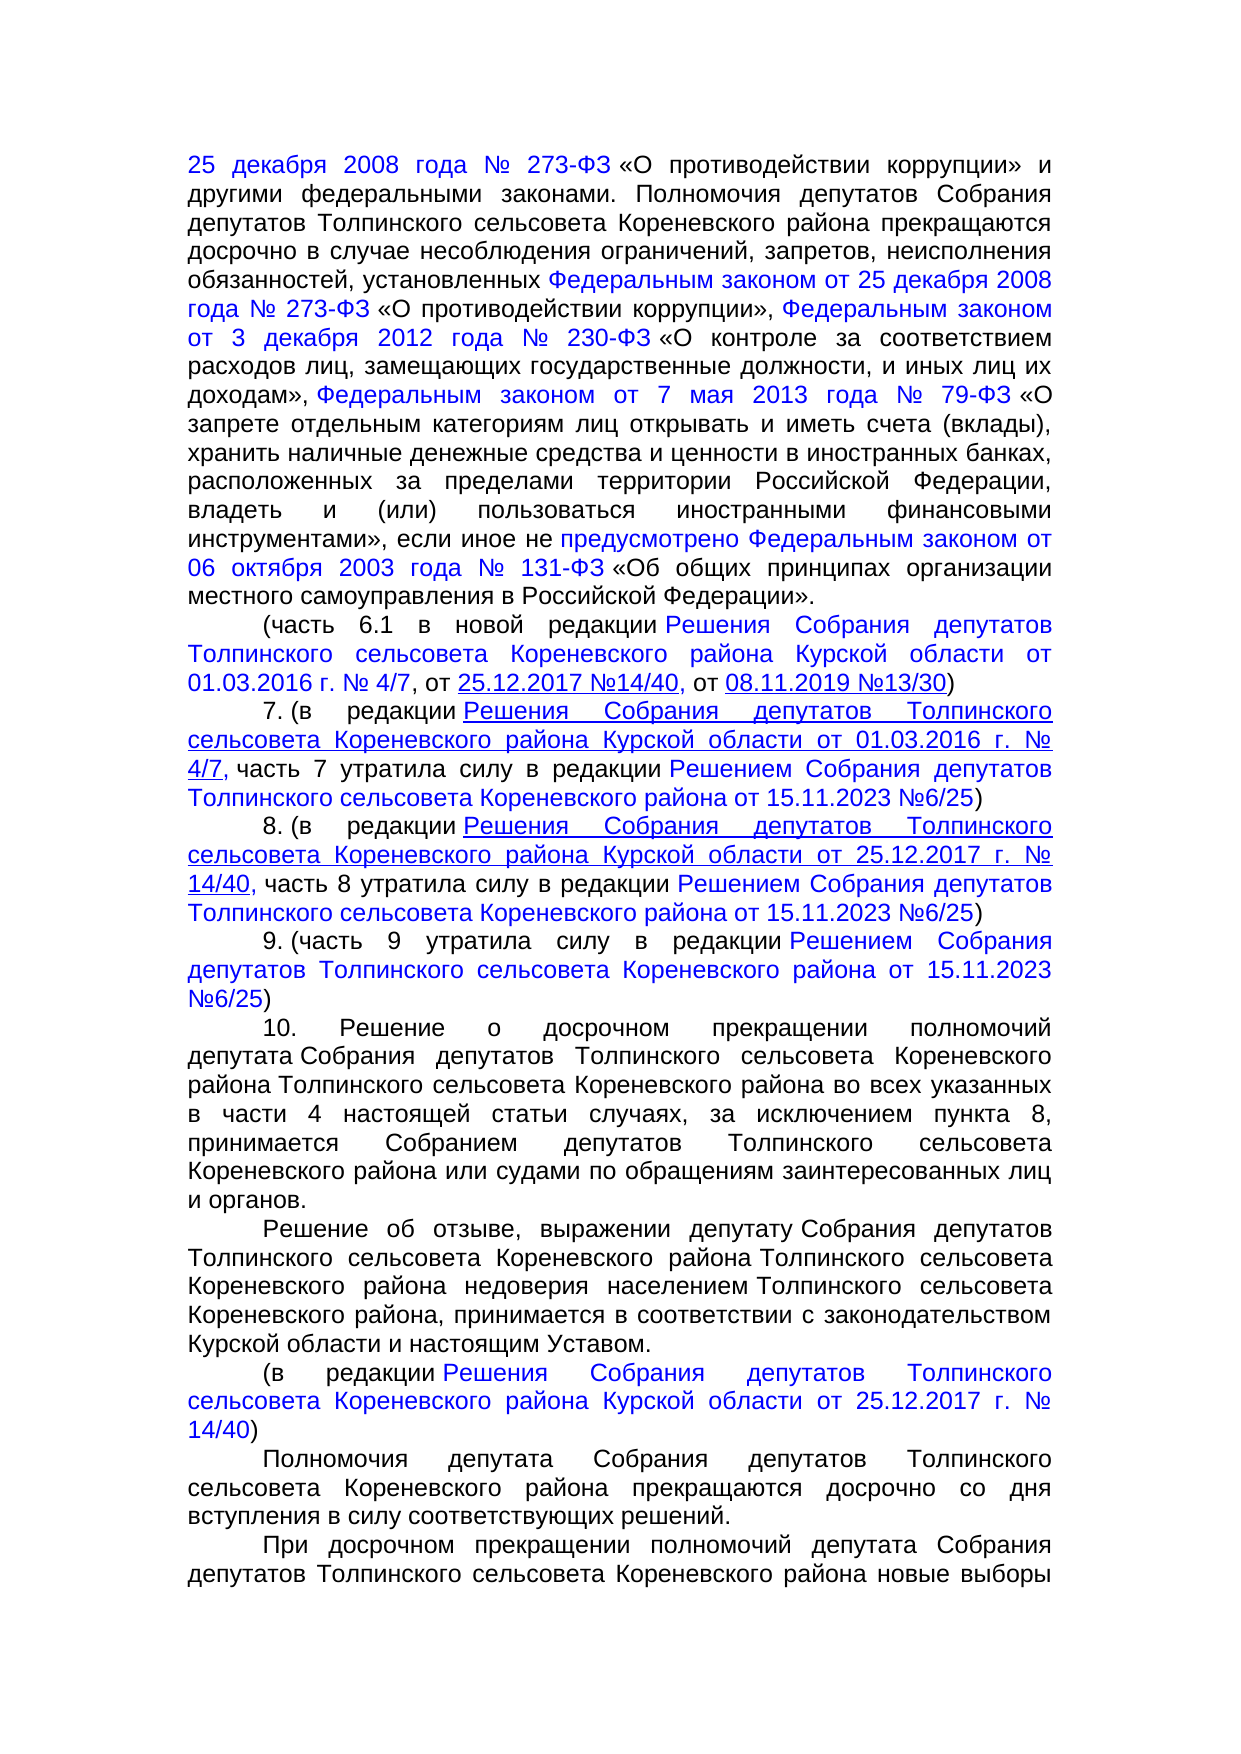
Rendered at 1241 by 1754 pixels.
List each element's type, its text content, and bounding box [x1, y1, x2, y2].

text 7. (в редакции Решения Собрания депутатов Толпинского сельсовета Кореневского района Курской области от 01.03.2016 г. № 4/7, часть 7 утратила силу в редакции Решением Собрания депутатов Толпинского сельсовета Кореневского района от 15.11.2023 №6/25) [187, 751, 1053, 811]
text 7. (в редакции Решения Собрания депутатов Толпинского сельсовета Кореневского района Курской области от 01.03.2016 г. № 4/7, часть 7 утратила силу в редакции Решением Собрания депутатов Толпинского сельсовета Кореневского района от 15.11.2023 №6/25) [187, 696, 1053, 750]
text Полномочия депутата Собрания депутатов Толпинского сельсовета Кореневского района прекращаются досрочно со дня вступления в силу соответствующих решений. [187, 1444, 1053, 1530]
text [187, 1530, 1053, 1587]
text 8. (в редакции Решения Собрания депутатов Толпинского сельсовета Кореневского района Курской области от 25.12.2017 г. № 14/40, часть 8 утратила силу в редакции Решением Собрания депутатов Толпинского сельсовета Кореневского района от 15.11.2023 №6/25) [187, 811, 1053, 865]
text (часть 6.1 в новой редакции Решения Собрания депутатов Толпинского сельсовета Кореневского района Курской области от 01.03.2016 г. № 4/7, от 25.12.2017 №14/40, от 08.11.2019 №13/30) [187, 610, 1053, 696]
text 10. Решение о досрочном прекращении полномочий депутата Собрания депутатов Толпинского сельсовета Кореневского района Толпинского сельсовета Кореневского района во всех указанных в части 4 настоящей статьи случаях, за исключением пункта 8, принимается Собранием депутатов Толпинского сельсовета Кореневского района или судами по обращениям заинтересованных лиц и органов. [187, 1012, 1053, 1214]
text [187, 150, 1053, 610]
text (в редакции Решения Собрания депутатов Толпинского сельсовета Кореневского района Курской области от 25.12.2017 г. № 14/40) [187, 1357, 1053, 1444]
text Решение об отзыве, выражении депутату Собрания депутатов Толпинского сельсовета Кореневского района Толпинского сельсовета Кореневского района недоверия населением Толпинского сельсовета Кореневского района, принимается в соответствии с законодательством Курской области и настоящим Уставом. [187, 1214, 1053, 1357]
text 9. (часть 9 утратила силу в редакции Решением Собрания депутатов Толпинского сельсовета Кореневского района от 15.11.2023 №6/25) [187, 926, 1053, 1012]
text 8. (в редакции Решения Собрания депутатов Толпинского сельсовета Кореневского района Курской области от 25.12.2017 г. № 14/40, часть 8 утратила силу в редакции Решением Собрания депутатов Толпинского сельсовета Кореневского района от 15.11.2023 №6/25) [187, 866, 1053, 926]
